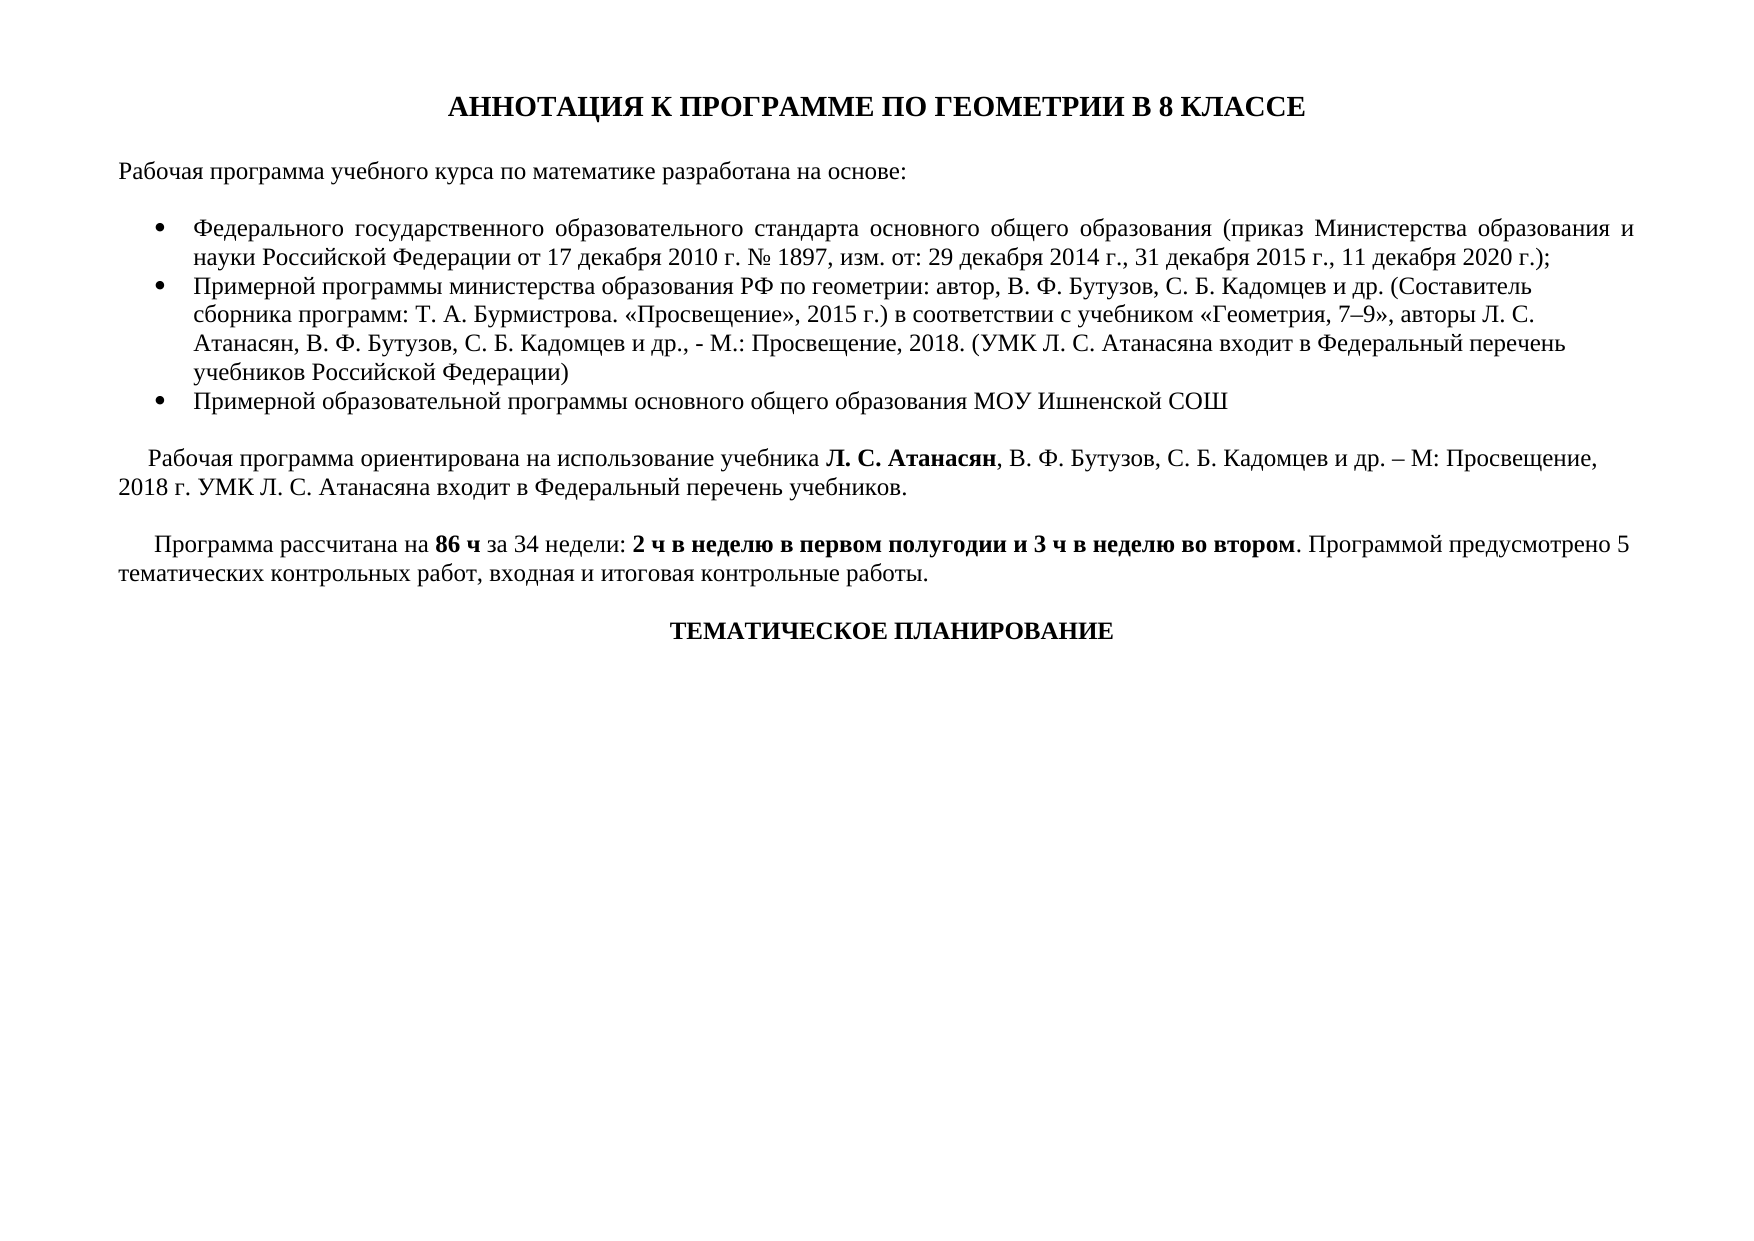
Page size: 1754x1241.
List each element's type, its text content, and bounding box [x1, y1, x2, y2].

text ТЕМАТИЧЕСКОЕ ПЛАНИРОВАНИЕ [118, 616, 1636, 644]
list Федерального государственного образовательного стандарта основного общего образования (приказ Министерства образования и науки Российской Федерации от 17 декабря 2010 г. № 1897, изм. от: 29 декабря 2014 г., 31 декабря 2015 г., 11 декабря 2020 г.); [156, 213, 1636, 271]
text Рабочая программа учебного курса по математике разработана на основе: [118, 156, 1636, 184]
list Примерной образовательной программы основного общего образования МОУ Ишненской СОШ [156, 386, 1636, 414]
text Программа рассчитана на 86 ч за 34 недели: 2 ч в неделю в первом полугодии и 3 ч в неделю во втором. Программой предусмотрено 5 тематических контрольных работ, входная и итоговая контрольные работы. [118, 529, 1636, 587]
text АННОТАЦИЯ К ПРОГРАММЕ ПО ГЕОМЕТРИИ В 8 КЛАССЕ [118, 89, 1636, 122]
list Примерной программы министерства образования РФ по геометрии: автор, В. Ф. Бутузов, С. Б. Кадомцев и др. (Составитель сборника программ: Т. А. Бурмистрова. «Просвещение», 2015 г.) в соответствии с учебником «Геометрия, 7–9», авторы Л. С. Атанасян, В. Ф. Бутузов, С. Б. Кадомцев и др., - М.: Просвещение, 2018. (УМК Л. С. Атанасяна входит в Федеральный перечень учебников Российской Федерации) [156, 271, 1636, 386]
text Рабочая программа ориентирована на использование учебника Л. С. Атанасян, В. Ф. Бутузов, С. Б. Кадомцев и др. – М: Просвещение, 2018 г. УМК Л. С. Атанасяна входит в Федеральный перечень учебников. [118, 443, 1636, 501]
